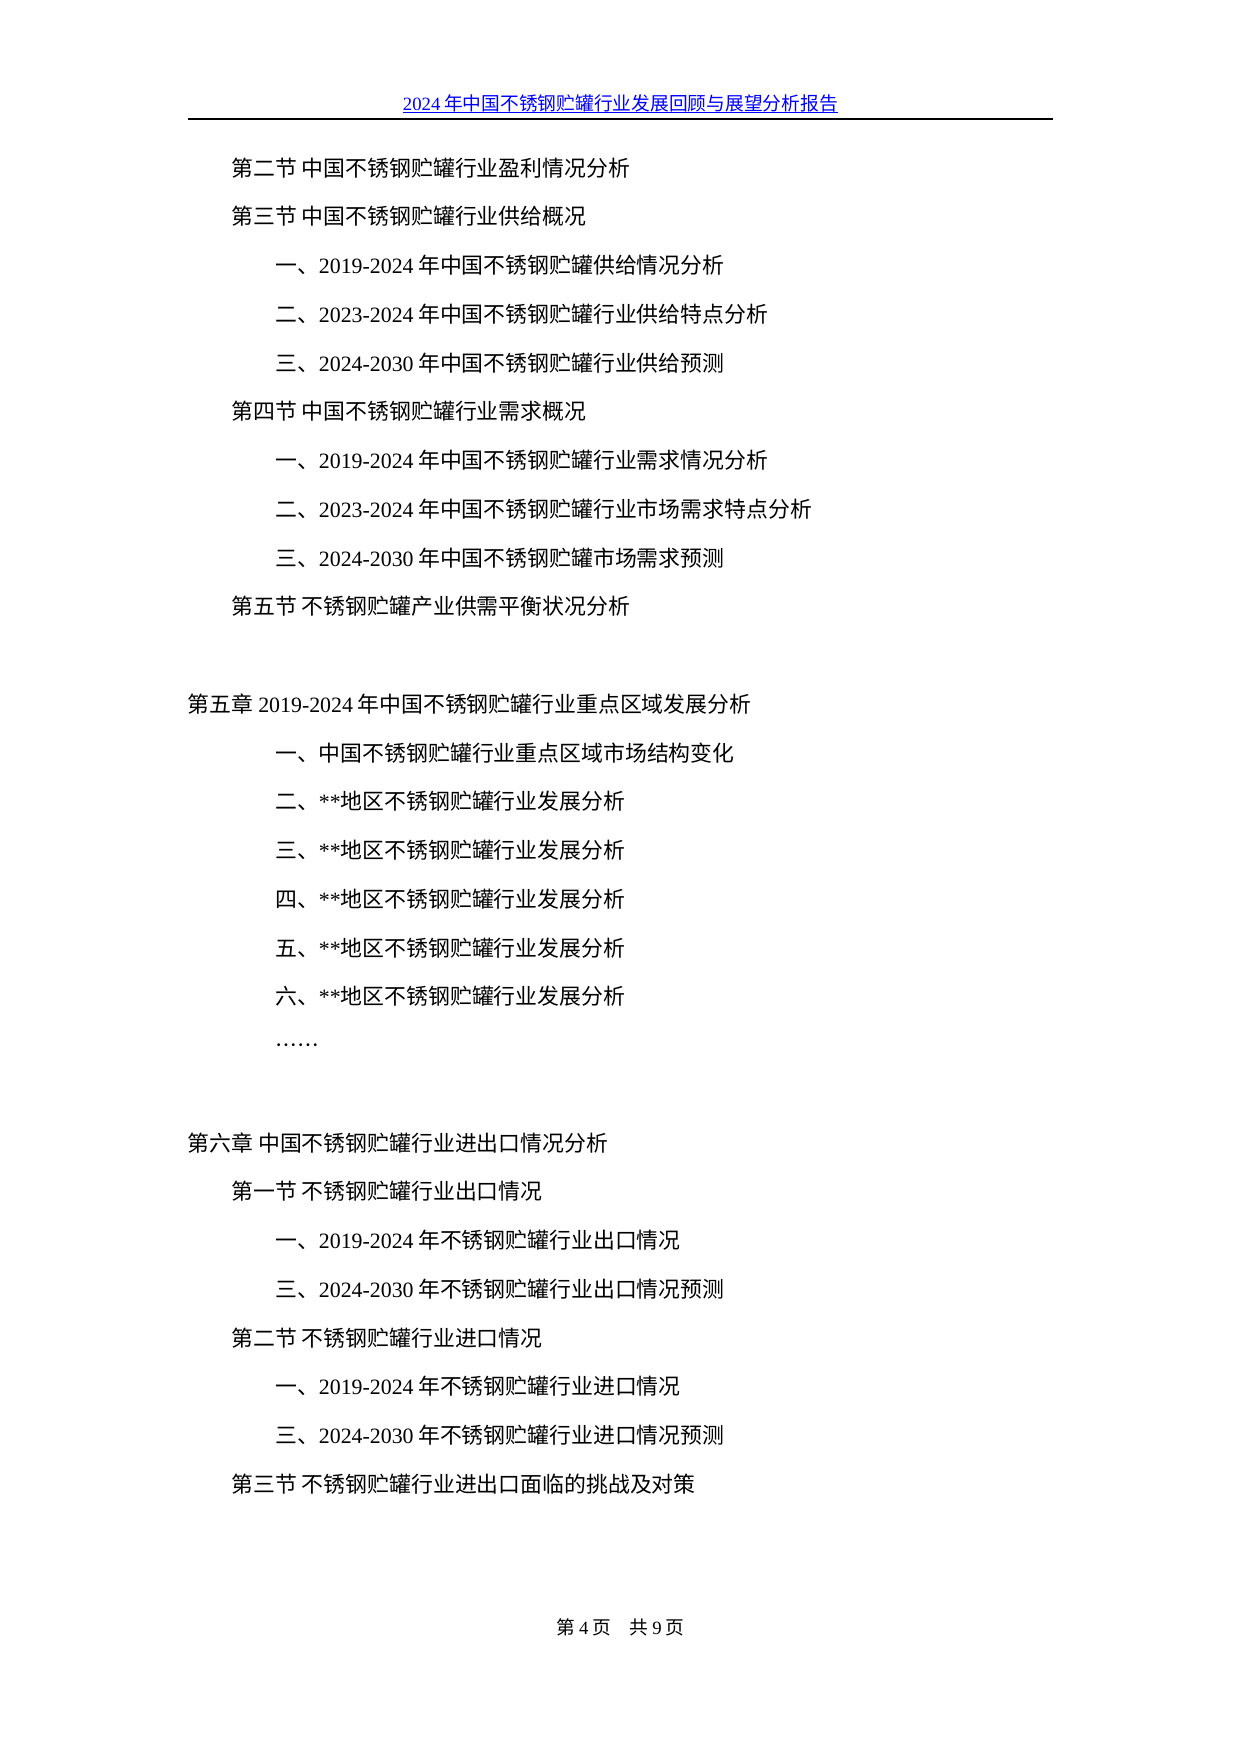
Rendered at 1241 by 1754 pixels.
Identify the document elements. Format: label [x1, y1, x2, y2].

text [187, 150, 1053, 1499]
